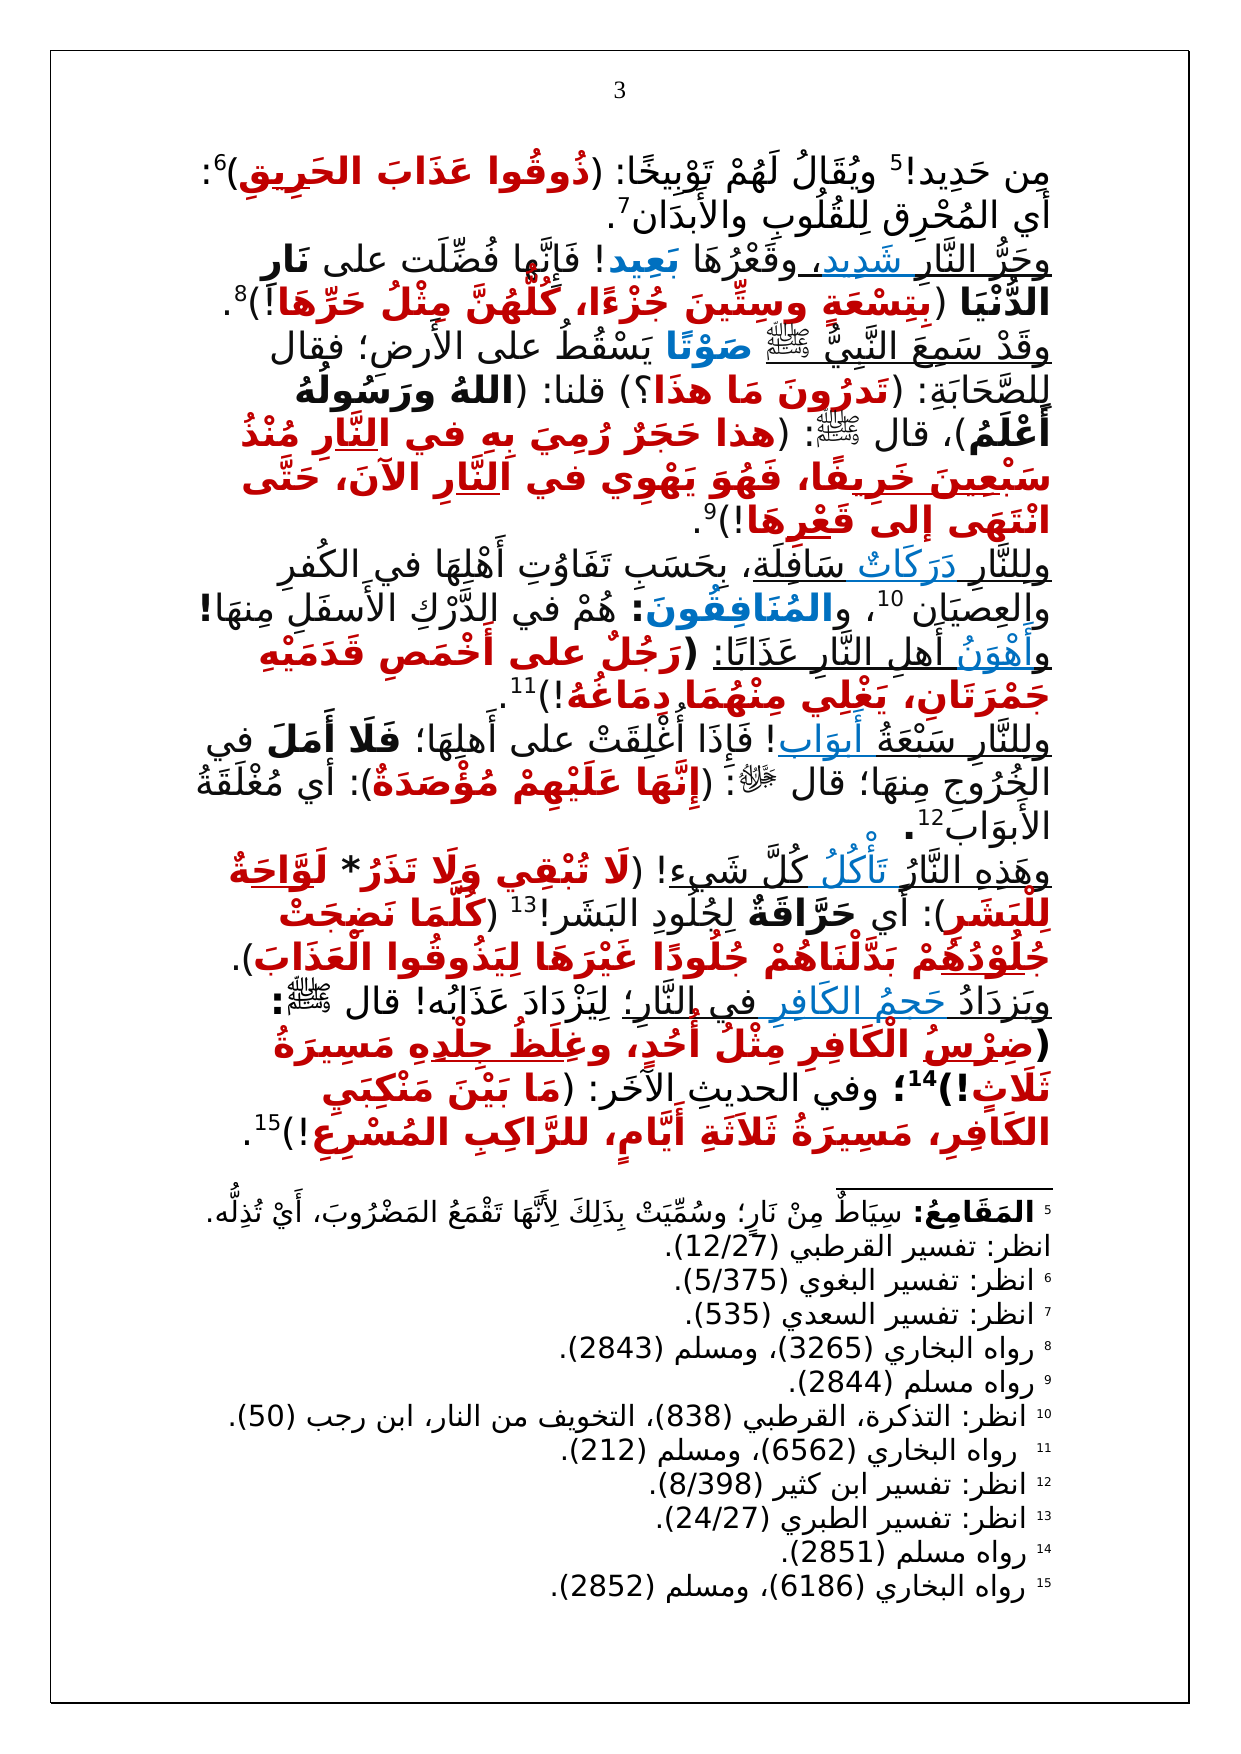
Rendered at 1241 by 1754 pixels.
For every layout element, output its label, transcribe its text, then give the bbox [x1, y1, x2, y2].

text ولِلنَّارِ دَرَكَاتٌ سَافِلَة، بِحَسَبِ تَفَاوُتِ أَهْلِهَا في الكُفرِ والعِصيَان ، والمُنَافِقُونَ: هُمْ في الدَّرْكِ الأَسفَلِ مِنهَا! [187, 543, 1052, 630]
text وقَدْ سَمِعَ النَّبِيُّ ﷺ صَوْتًا يَسْقُطُ على الأَرضِ؛ فقال لِلصَّحَابَةِ: (تَدرُونَ مَا هذَا؟) قلنا: (اللهُ ورَسُولُهُ أَعْلَمُ)، قال ﷺ: (هذا حَجَرٌ رُمِيَ بِهِ في النَّارِ مُنْذُ سَبْعِينَ خَرِيفًا، فَهُوَ يَهْوِي في النَّارِ الآنَ، حَتَّى انْتَهَى إلى قَعْرِهَا!). [187, 324, 1052, 543]
text وكُلَّمَا حَاوَلَ أَحَدٌ مِنْ أَهلِ النَّارِ: الخُرُوجَ مِن أَغلَالِهَا، والهرُوبَ مِن أَهوَالِهَا؛ تَأتي الزَّبَانِيَةُ لِتَقْمَعَهُمْ بِمَقَامِعَ مِن حَدِيد! ويُقَالُ لَهُمْ تَوْبِيخًا: ﴿ذُوقُوا عَذَابَ الحَرِيقِ﴾: أي المُحْرِق لِلقُلُوبِ والأَبدَان. [187, 150, 1052, 237]
text وأَهْوَنُ أَهلِ النَّارِ عَذَابًا: (رَجُلٌ على أَخْمَصِ قَدَمَيْهِ جَمْرَتَانِ، يَغْلِي مِنْهُمَا دِمَاغُهُ!). [187, 630, 1052, 717]
text وهَذِهِ النَّارُ تَأْكُلُ كُلَّ شَيء! ﴿لَا تُبْقِي وَلَا تَذَرُ* لَوَّاحَةٌ لِلْبَشَرِ﴾: أَي حَرَّاقَةٌ لِجُلُودِ البَشَر! ﴿كُلَّمَا نَضِجَتْ جُلُوْدُهُمْ بَدَّلْنَاهُمْ جُلُودًا غَيْرَهَا لِيَذُوقُوا الْعَذَابَ﴾. [187, 848, 1052, 979]
text ولِلنَّارِ سَبْعَةُ أَبوَاب! فَإِذَا أُغْلِقَتْ على أَهلِهَا؛ فَلَا أَمَلَ في الخُرُوجِ مِنهَا؛ قال ﷻ: ﴿إِنَّهَا عَلَيْهِمْ مُؤْصَدَةٌ﴾: أي مُغْلَقَةُ الأَبوَاب. [187, 717, 1052, 848]
text وحَرُّ النَّارِ شَدِيد، وقَعْرُهَا بَعِيد! فَإِنَّها فُضِّلَت على نَارِ الدُّنْيَا (بِتِسْعَةٍ وسِتِّينَ جُزْءًا، كُلُّهُنَّ مِثْلُ حَرِّهَا!). [187, 237, 1052, 324]
text ويَزدَادُ حَجمُ الكَافِرِ في النَّارِ؛ لِيَزْدَادَ عَذَابُه! قال ﷺ: (ضِرْسُ الْكَافِرِ مِثْلُ أُحُدٍ، وغِلَظُ جِلْدِهِ مَسِيرَةُ ثَلَاثٍ!)؛ وفي الحديثِ الآخَر: (مَا بَيْنَ مَنْكِبَيِ الكَافِرِ، مَسِيرَةُ ثَلاَثَةِ أَيَّامٍ، للرَّاكِبِ المُسْرِعِ!). قال النَّوَوِي: (هذا لِكَوْنِهِ أَبْلَغَ في إِيلَامِهِ، وكُلُّ هذا مَقْدُورٌ لِله تَعَالَى، يَجِبُ الإِيمَان بِه). [187, 979, 1052, 1154]
